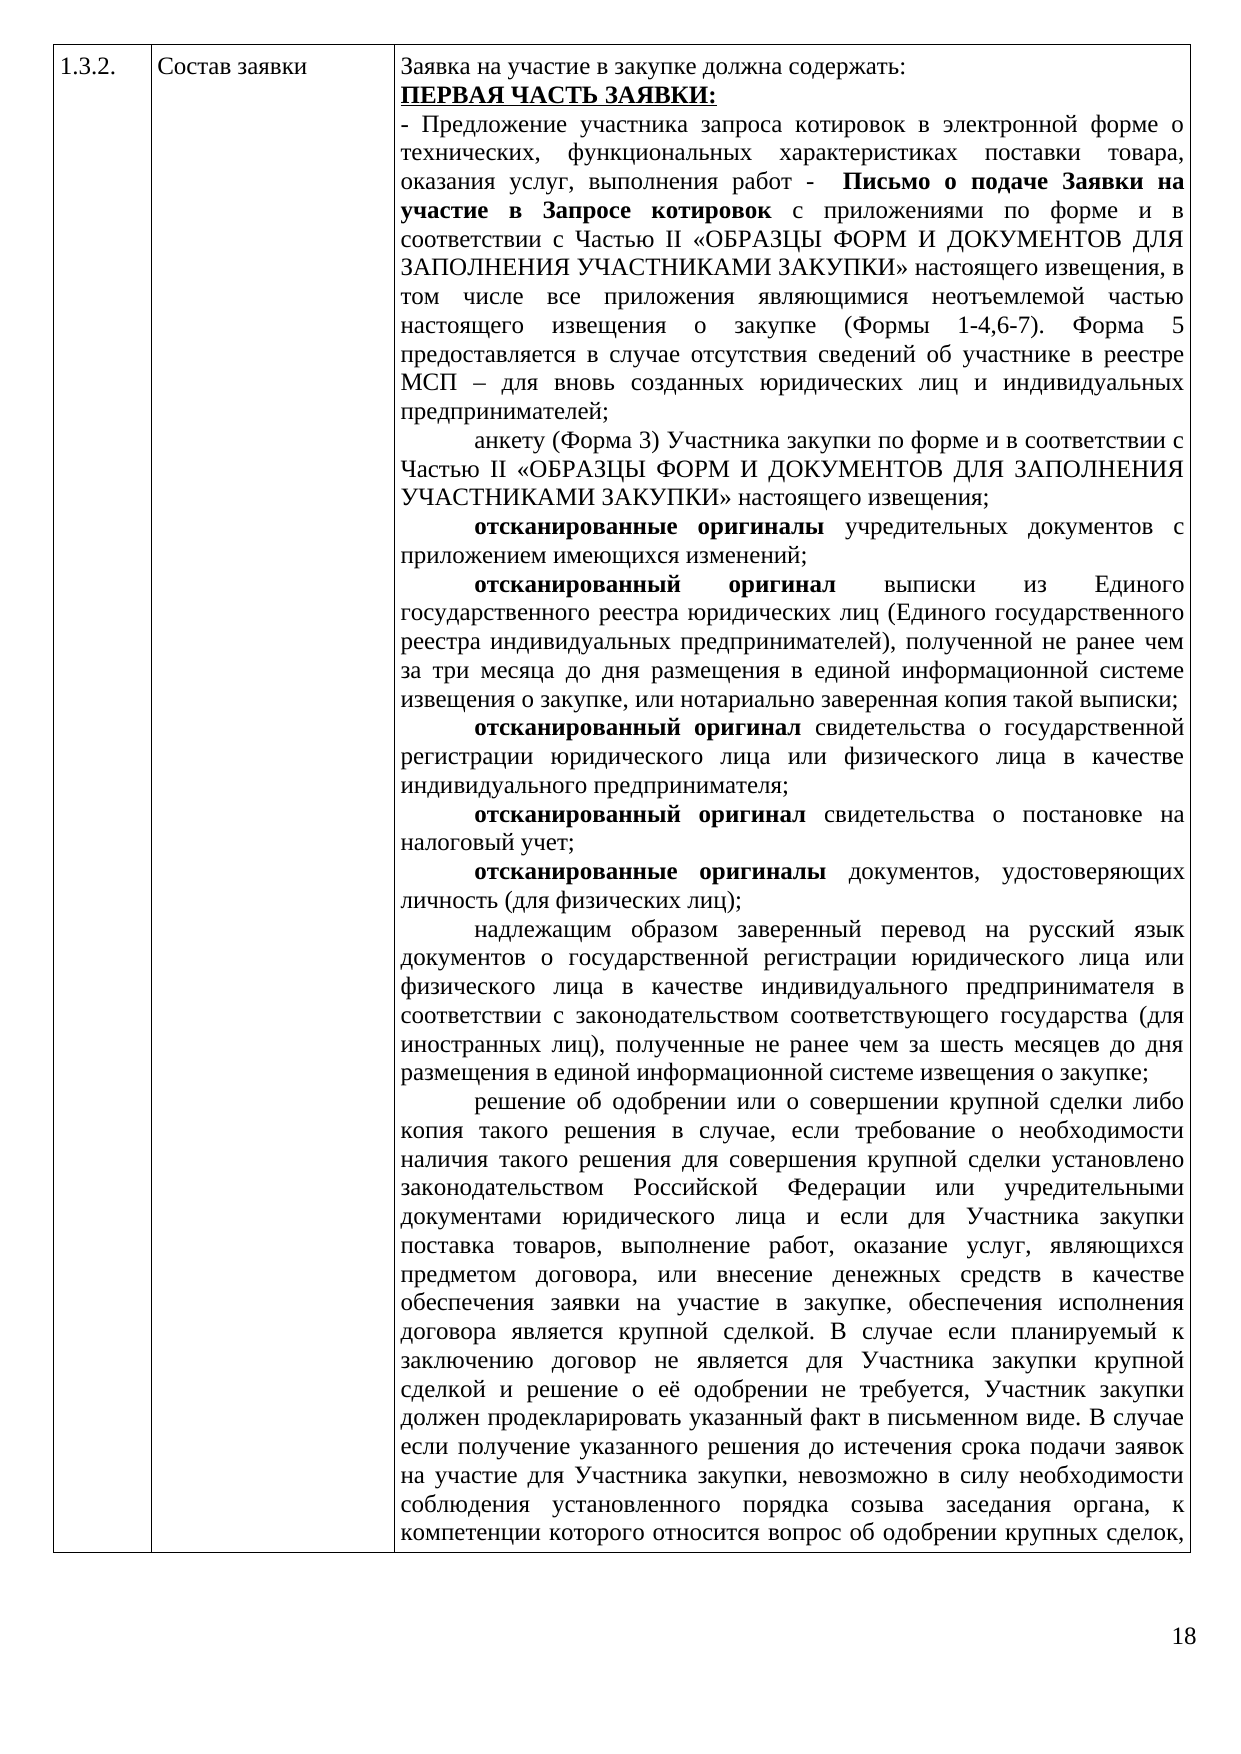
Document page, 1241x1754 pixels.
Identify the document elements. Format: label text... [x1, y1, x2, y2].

table_cell 1.3.2. [54, 45, 151, 1552]
table_cell Состав заявки [152, 45, 394, 1552]
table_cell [395, 45, 1190, 1552]
